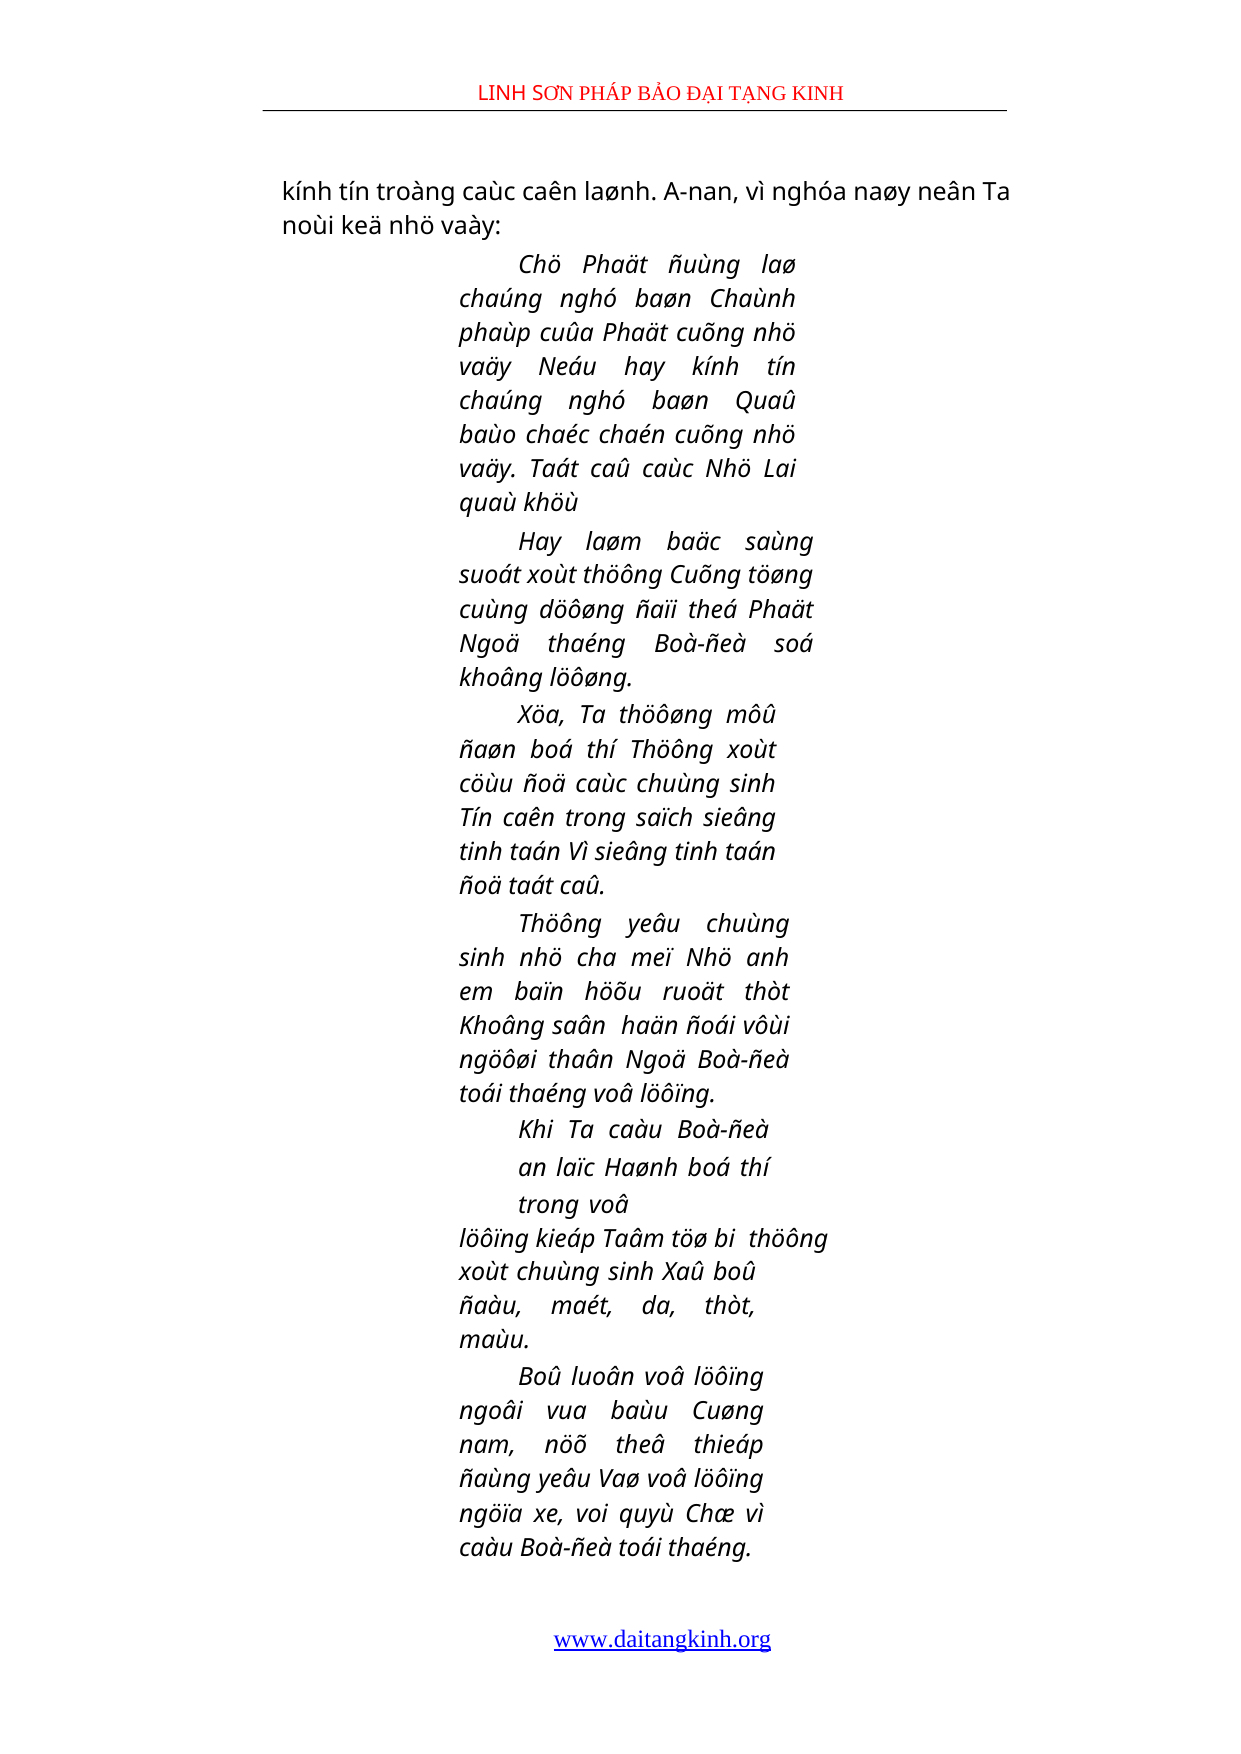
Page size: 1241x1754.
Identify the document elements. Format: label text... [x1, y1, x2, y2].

text Boû luoân voâ löôïng ngoâi vua baùu Cuøng nam, nöõ theâ thieáp ñaùng yeâu Vaø voâ löôïng ngöïa xe, voi quyù Chæ vì caàu Boà-ñeà toái thaéng. [459, 1359, 764, 1563]
text Xöa, Ta thöôøng môû ñaøn boá thí Thöông xoùt cöùu ñoä caùc chuùng sinh Tín caên trong saïch sieâng tinh taán Vì sieâng tinh taán ñoä taát caû. [459, 697, 776, 902]
text kính tín troàng caùc caên laønh. A-nan, vì nghóa naøy neân Ta noùi keä nhö vaày: [282, 174, 1017, 242]
text Chö Phaät ñuùng laø chaúng nghó baøn Chaùnh phaùp cuûa Phaät cuõng nhö vaäy Neáu hay kính tín chaúng nghó baøn Quaû baùo chaéc chaén cuõng nhö vaäy. Taát caû caùc Nhö Lai quaù khöù [459, 247, 796, 519]
text www.daitangkinh.org [553, 1624, 1065, 1653]
text xoùt chuùng sinh Xaû boû ñaàu, maét, da, thòt, maùu. [459, 1253, 756, 1356]
text Khi Ta caàu Boà-ñeà an laïc Haønh boá thí trong voâ [518, 1112, 769, 1221]
text Thöông yeâu chuùng sinh nhö cha meï Nhö anh em baïn höõu ruoät thòt Khoâng saân haän ñoái vôùi ngöôøi thaân Ngoä Boà-ñeà toái thaéng voâ löôïng. [459, 906, 790, 1110]
text LINH SƠN PHÁP BẢO ĐẠI TẠNG KINH [477, 78, 1065, 106]
text löôïng kieáp Taâm töø bi thöông [459, 1224, 1065, 1253]
text Hay laøm baäc saùng suoát xoùt thöông Cuõng töøng cuùng döôøng ñaïi theá Phaät Ngoä thaéng Boà-ñeà soá khoâng löôøng. [459, 523, 814, 693]
